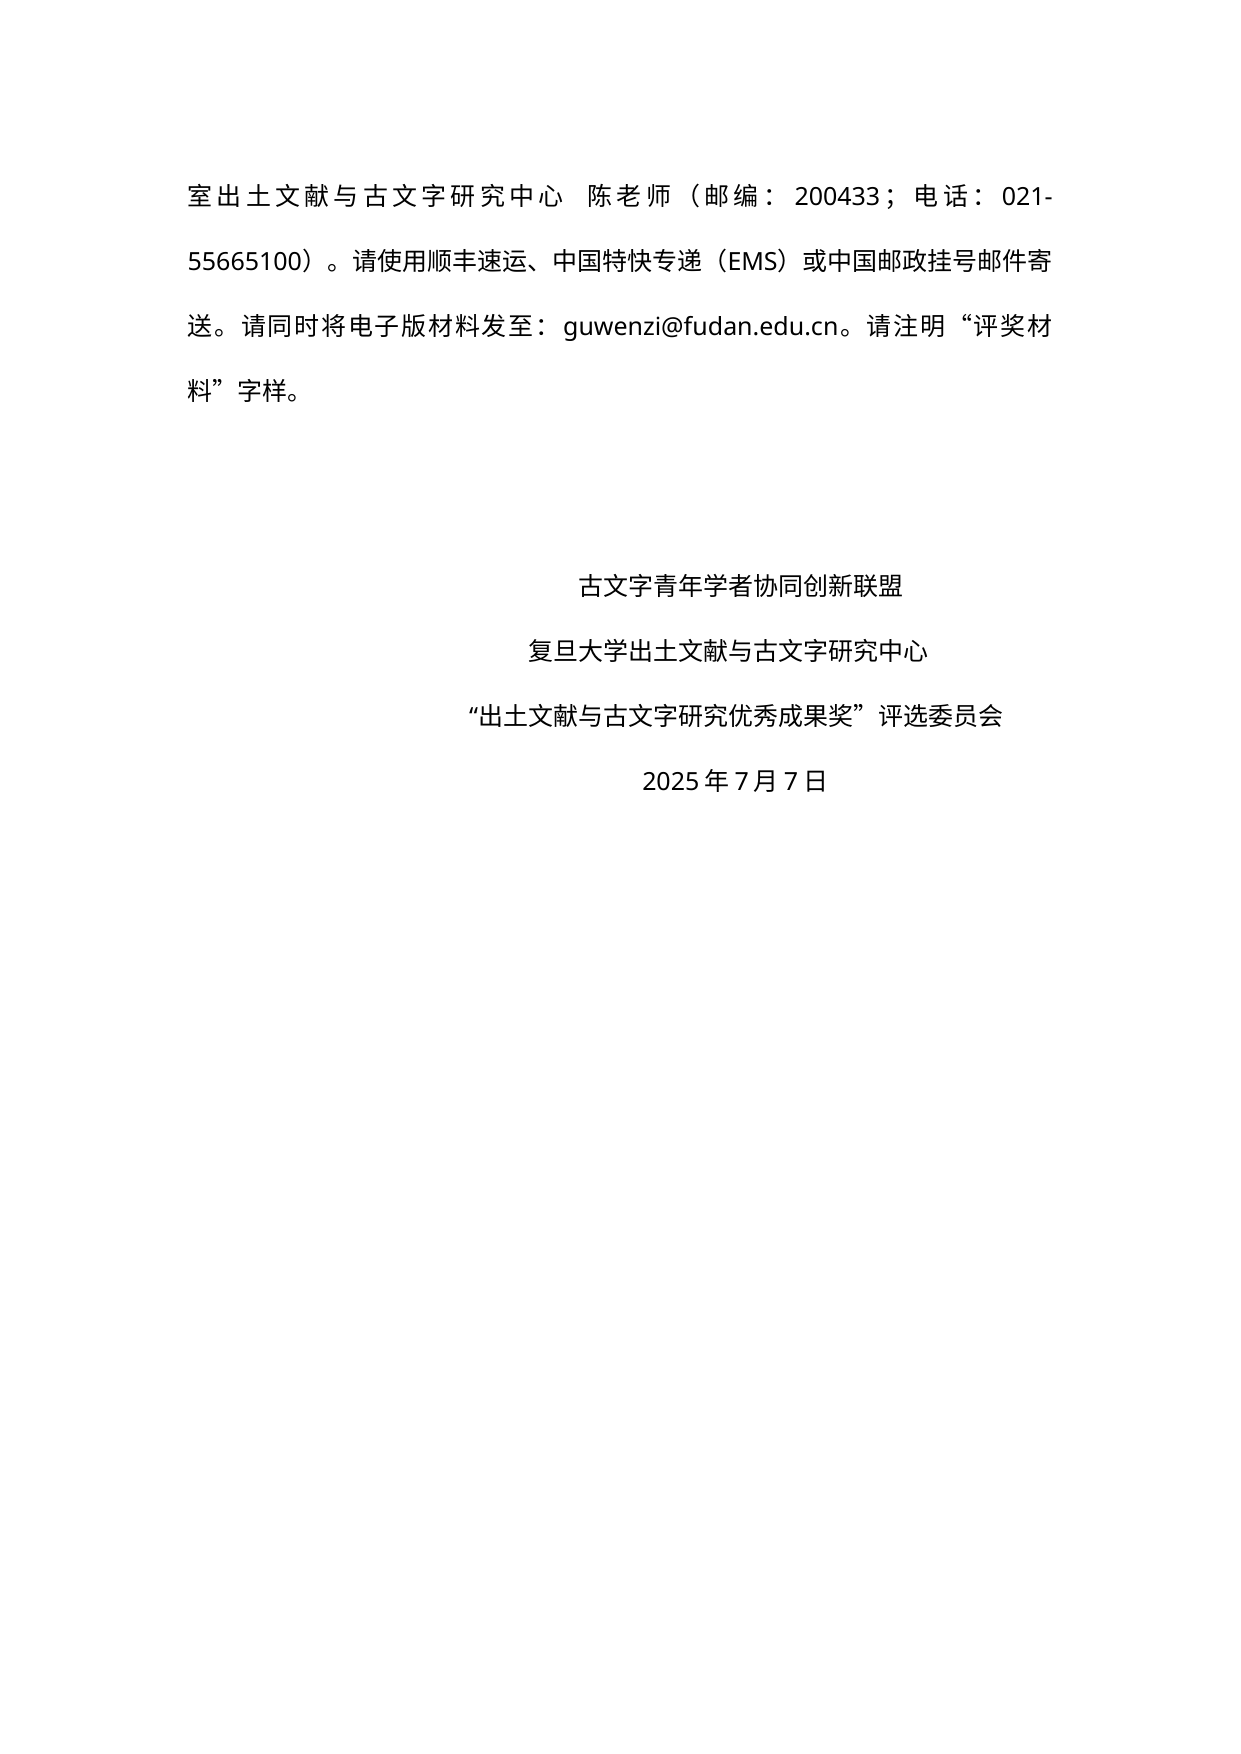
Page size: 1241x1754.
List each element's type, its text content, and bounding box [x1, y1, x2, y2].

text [187, 162, 1053, 422]
text “出土文献与古文字研究优秀成果奖”评选委员会 [187, 682, 1003, 747]
text 古文字青年学者协同创新联盟 [187, 552, 903, 617]
text 复旦大学出土文献与古文字研究中心 [187, 617, 928, 682]
text 2025年7月7日 [187, 747, 828, 812]
